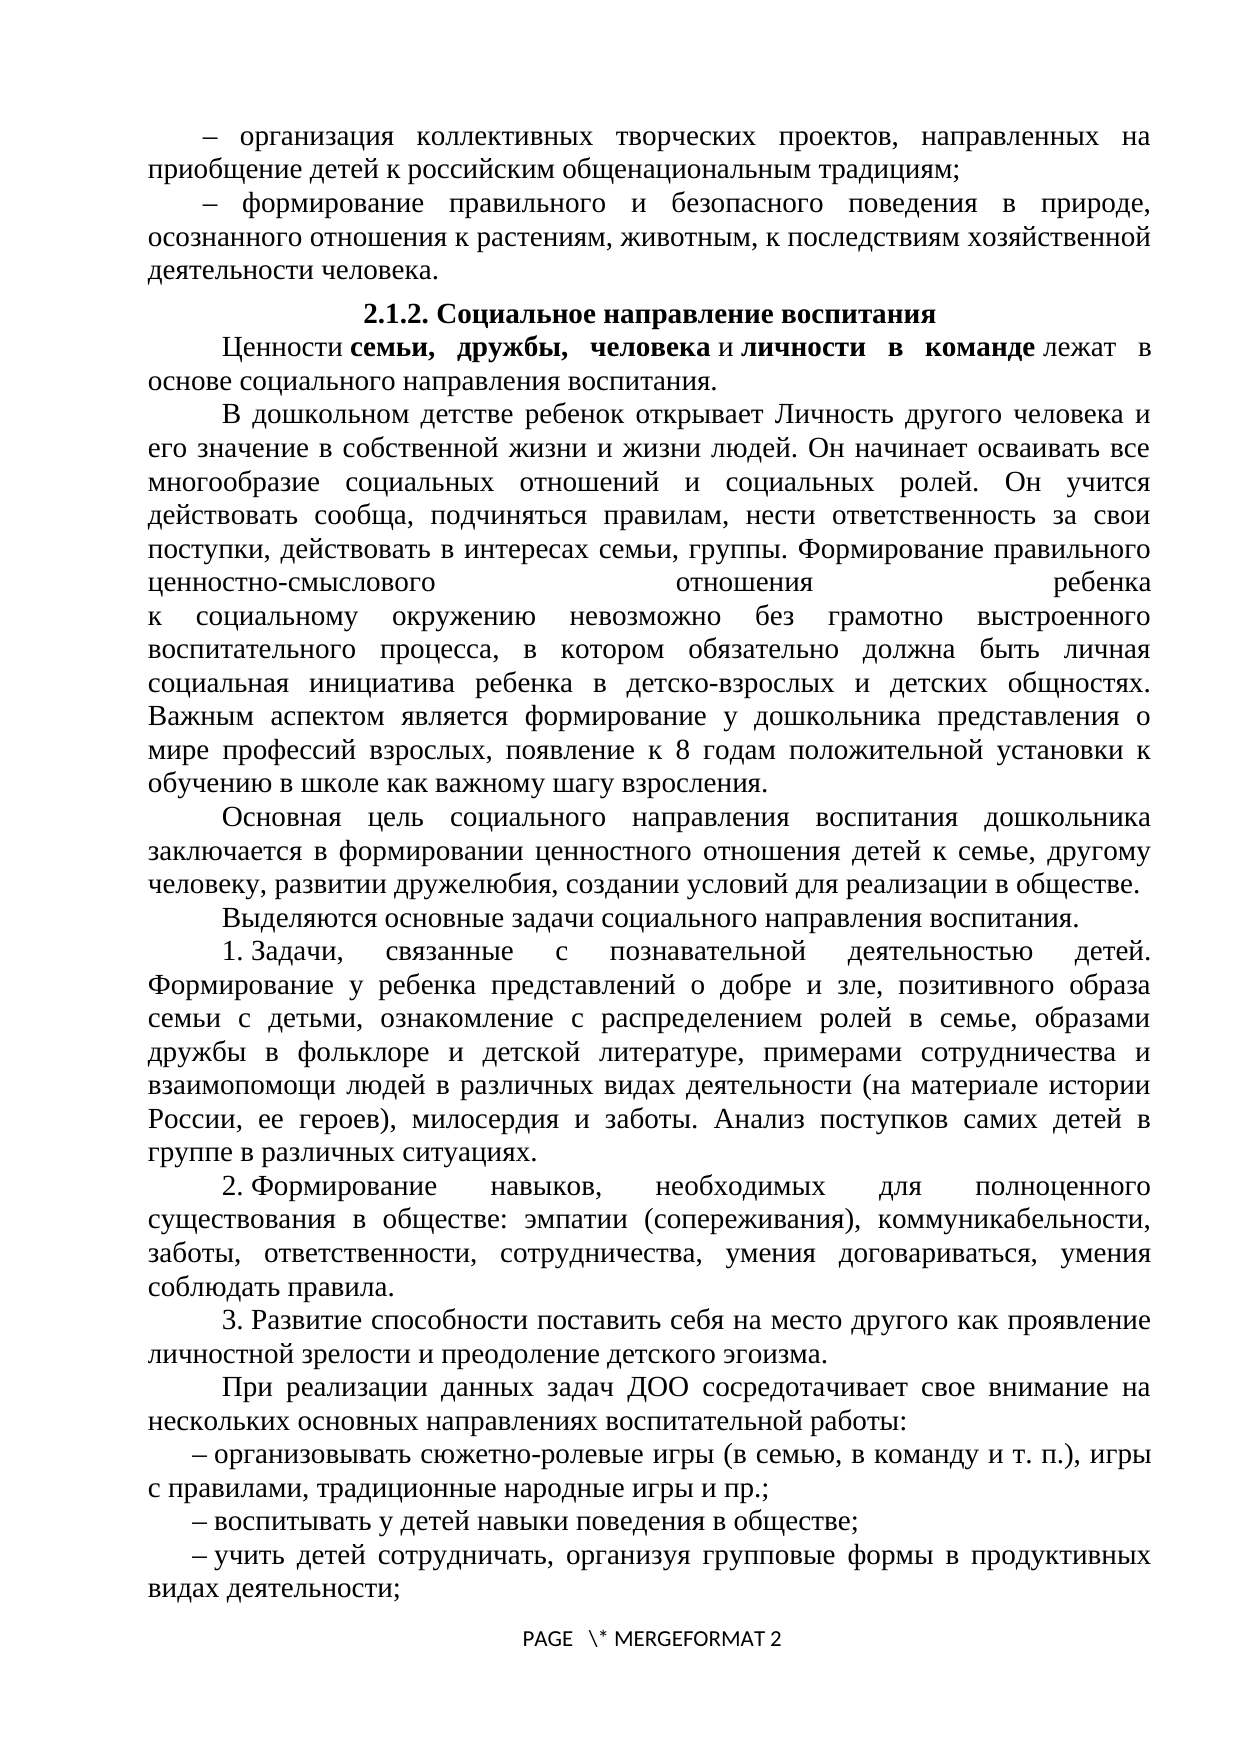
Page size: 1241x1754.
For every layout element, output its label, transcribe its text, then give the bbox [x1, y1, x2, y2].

text – организовывать сюжетно-ролевые игры (в семью, в команду и т. п.), игры с правилами, традиционные народные игры и пр.; [148, 1436, 1152, 1503]
text Основная цель социального направления воспитания дошкольника заключается в формировании ценностного отношения детей к семье, другому человеку, развитии дружелюбия, создании условий для реализации в обществе. [148, 799, 1152, 900]
text – формирование правильного и безопасного поведения в природе, осознанного отношения к растениям, животным, к последствиям хозяйственной деятельности человека. [148, 185, 1152, 286]
text 2. Формирование навыков, необходимых для полноценного существования в обществе: эмпатии (сопереживания), коммуникабельности, заботы, ответственности, сотрудничества, умения договариваться, умения соблюдать правила. [148, 1168, 1152, 1302]
text – воспитывать у детей навыки поведения в обществе; [148, 1503, 1152, 1537]
text 2.1.2. Социальное направление воспитания [148, 286, 1152, 329]
text – организация коллективных творческих проектов, направленных на приобщение детей к российским общенациональным традициям; [148, 118, 1152, 185]
text 3. Развитие способности поставить себя на место другого как проявление личностной зрелости и преодоление детского эгоизма. [148, 1302, 1152, 1369]
text В дошкольном детстве ребенок открывает Личность другого человека и его значение в собственной жизни и жизни людей. Он начинает осваивать все многообразие социальных отношений и социальных ролей. Он учится действовать сообща, подчиняться правилам, нести ответственность за свои поступки, действовать в интересах семьи, группы. Формирование правильного ценностно-смыслового отношения ребенка к социальному окружению невозможно без грамотно выстроенного воспитательного процесса, в котором обязательно должна быть личная социальная инициатива ребенка в детско-взрослых и детских общностях. Важным аспектом является формирование у дошкольника представления о мире профессий взрослых, появление к 8 годам положительной установки к обучению в школе как важному шагу взросления. [148, 397, 1152, 799]
text 1. Задачи, связанные с познавательной деятельностью детей. Формирование у ребенка представлений о добре и зле, позитивного образа семьи с детьми, ознакомление с распределением ролей в семье, образами дружбы в фольклоре и детской литературе, примерами сотрудничества и взаимопомощи людей в различных видах деятельности (на материале истории России, ее героев), милосердия и заботы. Анализ поступков самих детей в группе в различных ситуациях. [148, 933, 1152, 1168]
text При реализации данных задач ДОО сосредотачивает свое внимание на нескольких основных направлениях воспитательной работы: [148, 1369, 1152, 1436]
text – учить детей сотрудничать, организуя групповые формы в продуктивных видах деятельности; [148, 1537, 1152, 1604]
text Выделяются основные задачи социального направления воспитания. [148, 900, 1152, 933]
text Ценности семьи, дружбы, человека и личности в команде лежат в основе социального направления воспитания. [148, 329, 1152, 397]
